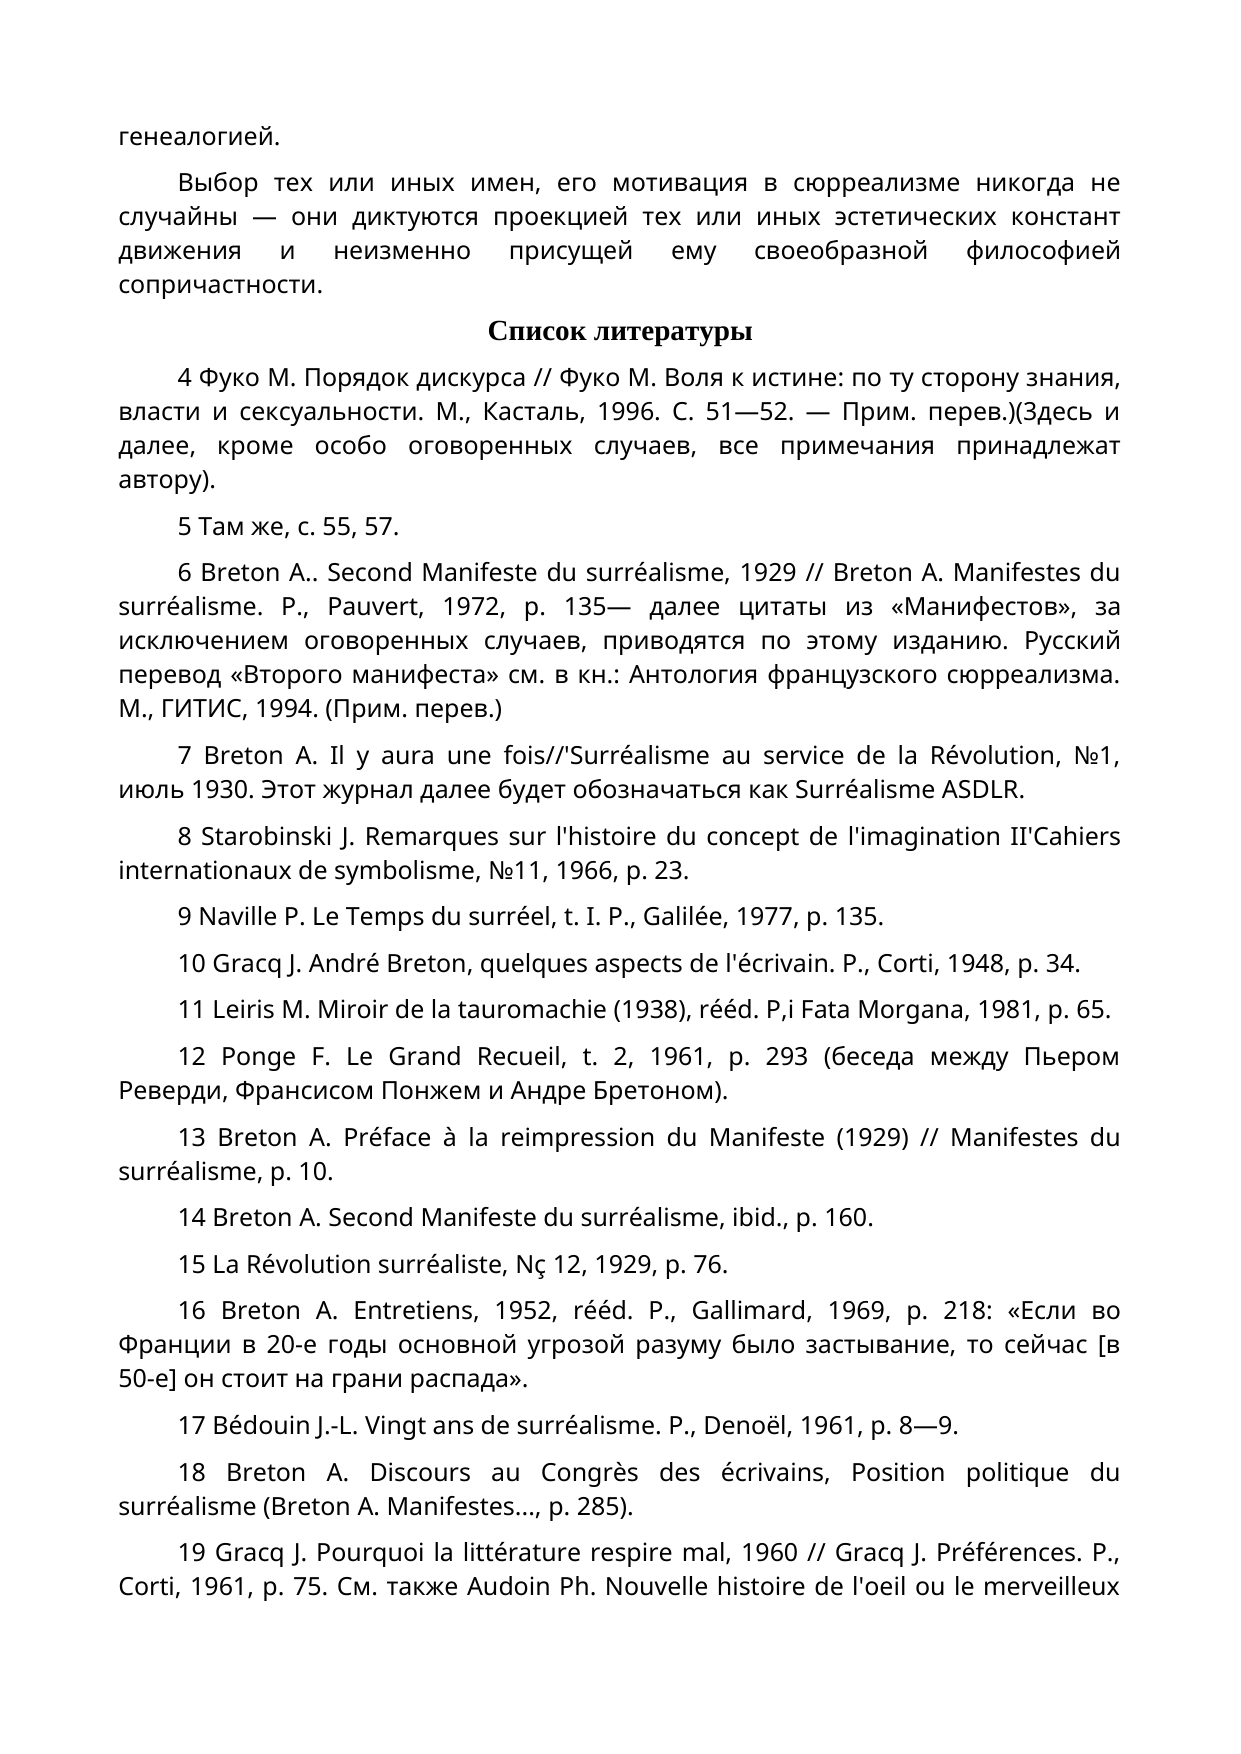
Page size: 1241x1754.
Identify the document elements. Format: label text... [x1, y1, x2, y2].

text 16 Breton A. Entretiens, 1952, rééd. P., Gallimard, 1969, p. 218: «Если во Франции в 20-е годы основной угрозой разуму было застывание, то сейчас [в 50-е] он стоит на грани распада». [118, 1293, 1122, 1395]
text 15 La Révolution surréaliste, Nç 12, 1929, p. 76. [118, 1246, 1122, 1280]
text 13 Breton A. Préface à la reimpression du Manifeste (1929) // Manifestes du surréalisme, p. 10. [118, 1119, 1122, 1187]
text Список литературы [118, 313, 1122, 347]
text 8 Starobinski J. Remarques sur l'histoire du concept de l'imagination II'Cahiers internationaux de symbolisme, №11, 1966, p. 23. [118, 818, 1122, 886]
text 18 Breton A. Discours au Congrès des écrivains, Position politique du surréalisme (Breton A. Manifestes..., p. 285). [118, 1454, 1122, 1522]
text 6 Breton A.. Second Manifeste du surréalisme, 1929 // Breton A. Manifestes du surréalisme. P., Pauvert, 1972, р. 135— далее цитаты из «Манифестов», за исключением оговоренных случаев, приводятся по этому изданию. Русский перевод «Второго манифеста» см. в кн.: Антология французского сюрреализма. М., ГИТИС, 1994. (Прим. перев.) [118, 555, 1122, 725]
text 11 Leiris M. Miroir de la tauromachie (1938), rééd. P,i Fata Morgana, 1981, p. 65. [118, 992, 1122, 1026]
text 17 Bédouin J.-L. Vingt ans de surréalisme. P., Denoël, 1961, p. 8—9. [118, 1408, 1122, 1442]
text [118, 1535, 1122, 1603]
text 5 Там же, с. 55, 57. [118, 508, 1122, 542]
text 10 Gracq J. André Breton, quelques aspects de l'écrivain. P., Corti, 1948, p. 34. [118, 945, 1122, 979]
text 12 Ponge F. Le Grand Recueil, t. 2, 1961, p. 293 (беседа между Пьером Реверди, Франсисом Понжем и Андре Бретоном). [118, 1038, 1122, 1107]
text 9 Naville P. Le Temps du surréel, t. I. P., Galilée, 1977, p. 135. [118, 899, 1122, 933]
text 14 Breton A. Second Manifeste du surréalisme, ibid., p. 160. [118, 1200, 1122, 1234]
text Выбор тех или иных имен, его мотивация в сюрреализме никогда не случайны — они диктуются проекцией тех или иных эстетических констант движения и неизменно присущей ему своеобразной философией сопричастности. [118, 165, 1122, 301]
text 7 Breton A. Il y aura une fois//'Surréalisme au service de la Révolution, №1, июль 1930. Этот журнал далее будет обозначаться как Surréalisme ASDLR. [118, 738, 1122, 806]
text 4 Фуко М. Порядок дискурса // Фуко М. Воля к истине: по ту сторону знания, власти и сексуальности. М., Касталь, 1996. С. 51—52. — Прим. перев.)(3десь и далее, кроме особо оговоренных случаев, все примечания принадлежат автору). [118, 359, 1122, 496]
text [118, 118, 1122, 152]
